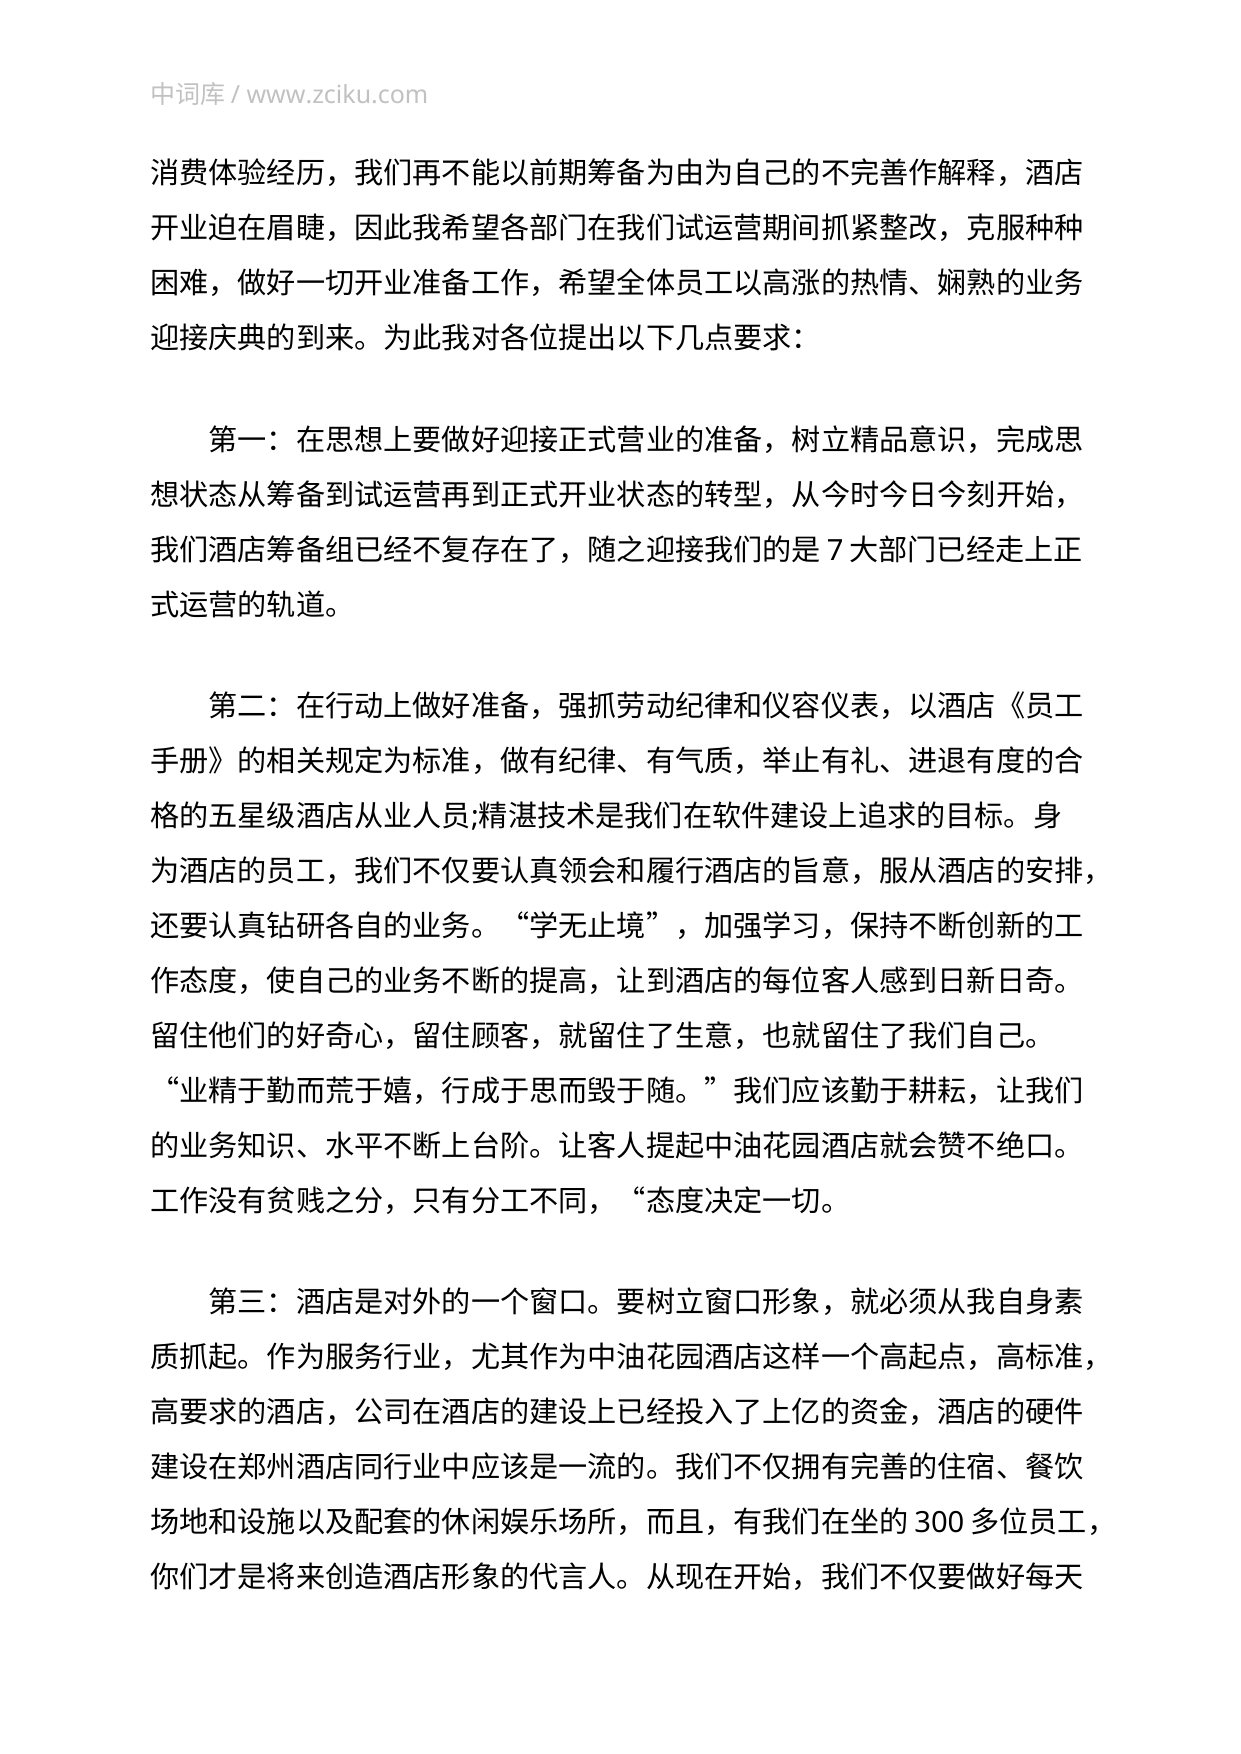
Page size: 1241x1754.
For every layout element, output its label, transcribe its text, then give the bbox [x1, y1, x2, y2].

text 第一：在思想上要做好迎接正式营业的准备，树立精品意识，完成思想状态从筹备到试运营再到正式开业状态的转型，从今时今日今刻开始，我们酒店筹备组已经不复存在了，随之迎接我们的是7大部门已经走上正式运营的轨道。 [150, 416, 1090, 623]
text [150, 1279, 1090, 1596]
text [150, 150, 1090, 357]
text 第二：在行动上做好准备，强抓劳动纪律和仪容仪表，以酒店《员工手册》的相关规定为标准，做有纪律、有气质，举止有礼、进退有度的合格的五星级酒店从业人员;精湛技术是我们在软件建设上追求的目标。身为酒店的员工，我们不仅要认真领会和履行酒店的旨意，服从酒店的安排，还要认真钻研各自的业务。“学无止境”，加强学习，保持不断创新的工作态度，使自己的业务不断的提高，让到酒店的每位客人感到日新日奇。留住他们的好奇心，留住顾客，就留住了生意，也就留住了我们自己。“业精于勤而荒于嬉，行成于思而毁于随。”我们应该勤于耕耘，让我们的业务知识、水平不断上台阶。让客人提起中油花园酒店就会赞不绝口。工作没有贫贱之分，只有分工不同，“态度决定一切。 [150, 683, 1090, 1219]
